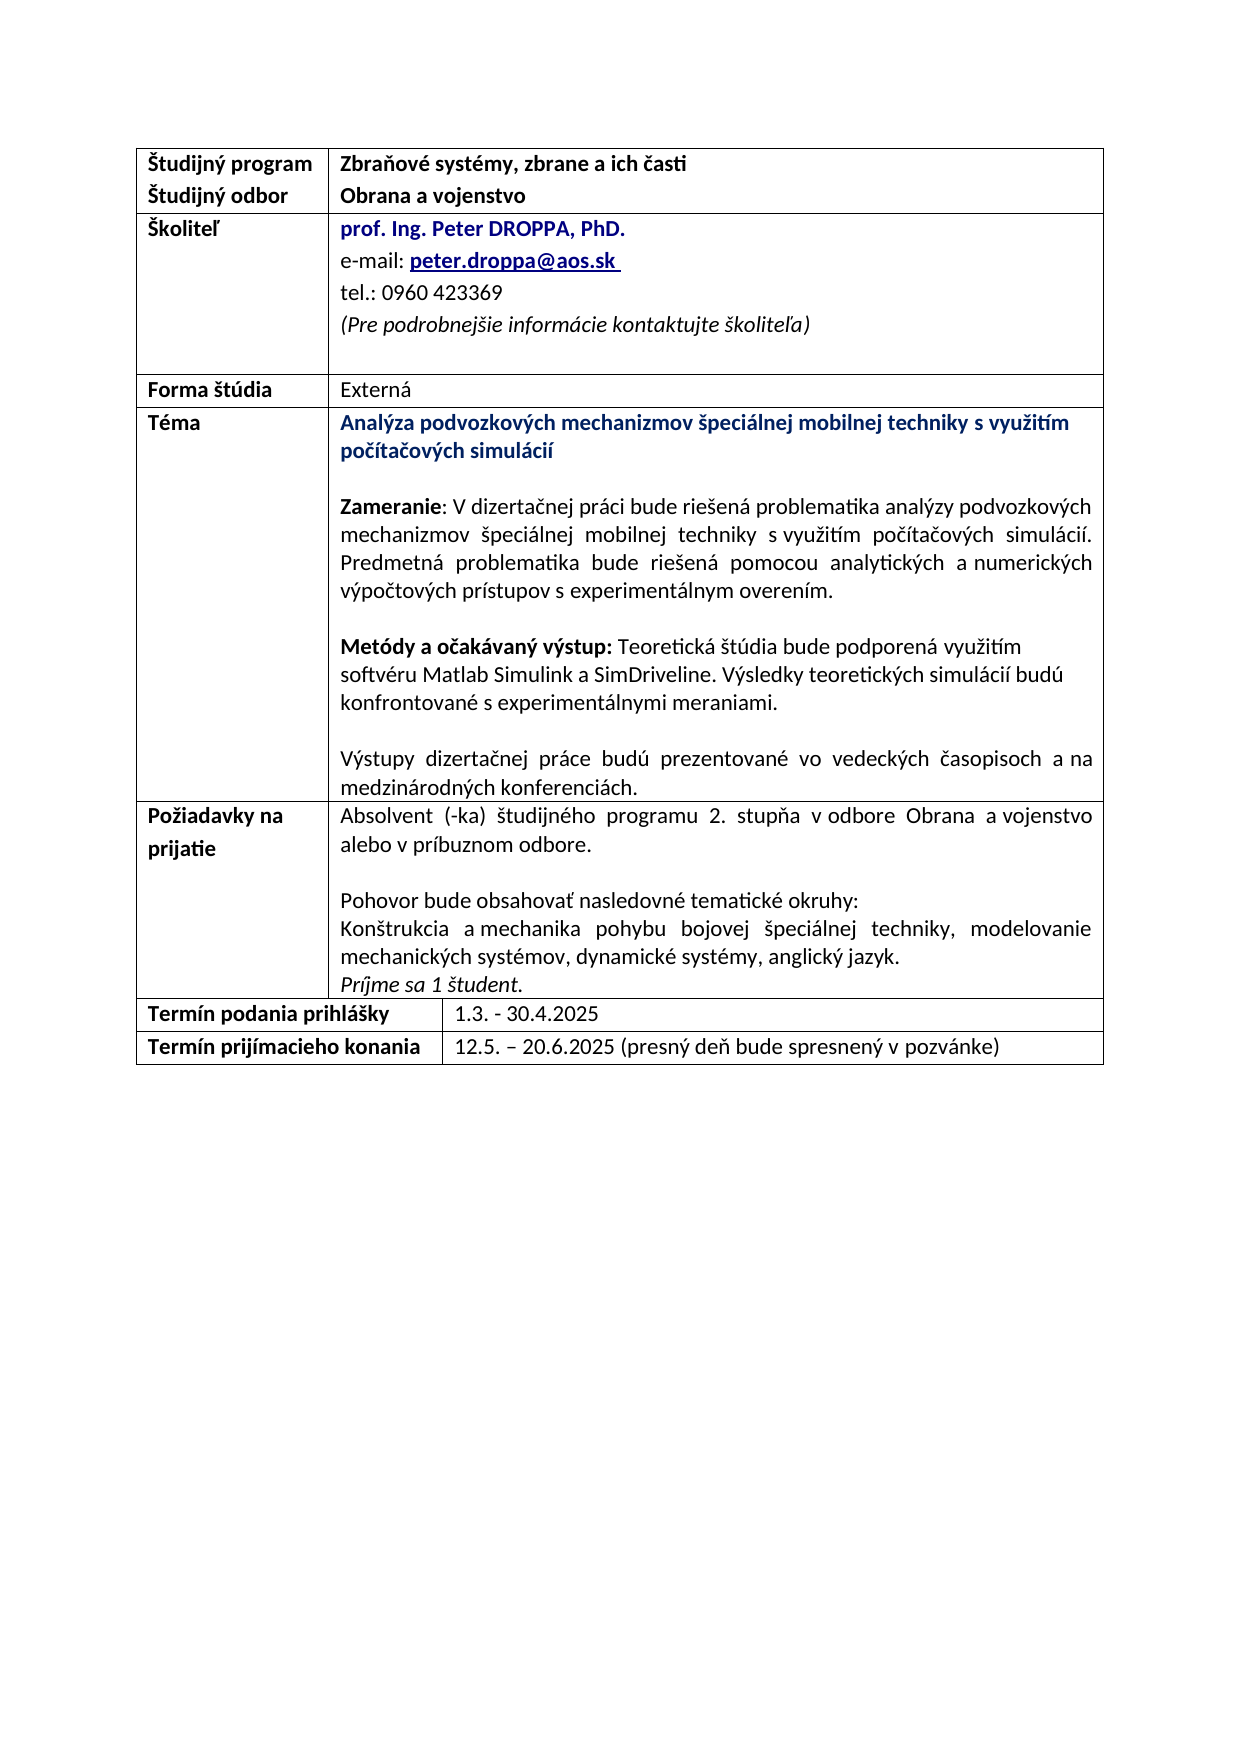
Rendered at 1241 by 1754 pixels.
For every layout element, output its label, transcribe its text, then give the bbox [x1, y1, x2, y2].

table_cell 1.3. - 30.4.2025 [443, 999, 1103, 1031]
table_cell Termín podania prihlášky [137, 999, 442, 1031]
table_cell prof. Ing. Peter DROPPA, PhD. e-mail: peter.droppa@aos.sk tel.: 0960 423369 (Pre podrobnejšie informácie kontaktujte školiteľa) [329, 214, 1103, 374]
table_cell Školiteľ [137, 214, 328, 374]
table_cell Téma [137, 408, 328, 801]
table_cell Absolvent (-ka) študijného programu 2. stupňa v odbore Obrana a vojenstvo alebo v príbuznom odbore. Pohovor bude obsahovať nasledovné tematické okruhy: Konštrukcia a mechanika pohybu bojovej špeciálnej techniky, modelovanie mechanických systémov, dynamické systémy, anglický jazyk. Príjme sa 1 študent. [329, 802, 1103, 998]
table_cell Forma štúdia [137, 375, 328, 407]
table_cell Analýza podvozkových mechanizmov špeciálnej mobilnej techniky s využitím počítačových simulácií Zameranie: V dizertačnej práci bude riešená problematika analýzy podvozkových mechanizmov špeciálnej mobilnej techniky s využitím počítačových simulácií. Predmetná problematika bude riešená pomocou analytických a numerických výpočtových prístupov s experimentálnym overením. Metódy a očakávaný výstup: Teoretická štúdia bude podporená využitím softvéru Matlab Simulink a SimDriveline. Výsledky teoretických simulácií budú konfrontované s experimentálnymi meraniami. Výstupy dizertačnej práce budú prezentované vo vedeckých časopisoch a na medzinárodných konferenciách. [329, 408, 1103, 801]
table_cell Externá [329, 375, 1103, 407]
table_header Zbraňové systémy, zbrane a ich časti Obrana a vojenstvo [329, 149, 1103, 213]
table_cell 12.5. – 20.6.2025 (presný deň bude spresnený v pozvánke) [443, 1032, 1103, 1064]
table_cell Požiadavky na prijatie [137, 802, 328, 998]
table_header Študijný program Študijný odbor [137, 149, 328, 213]
table_cell Termín prijímacieho konania [137, 1032, 442, 1064]
